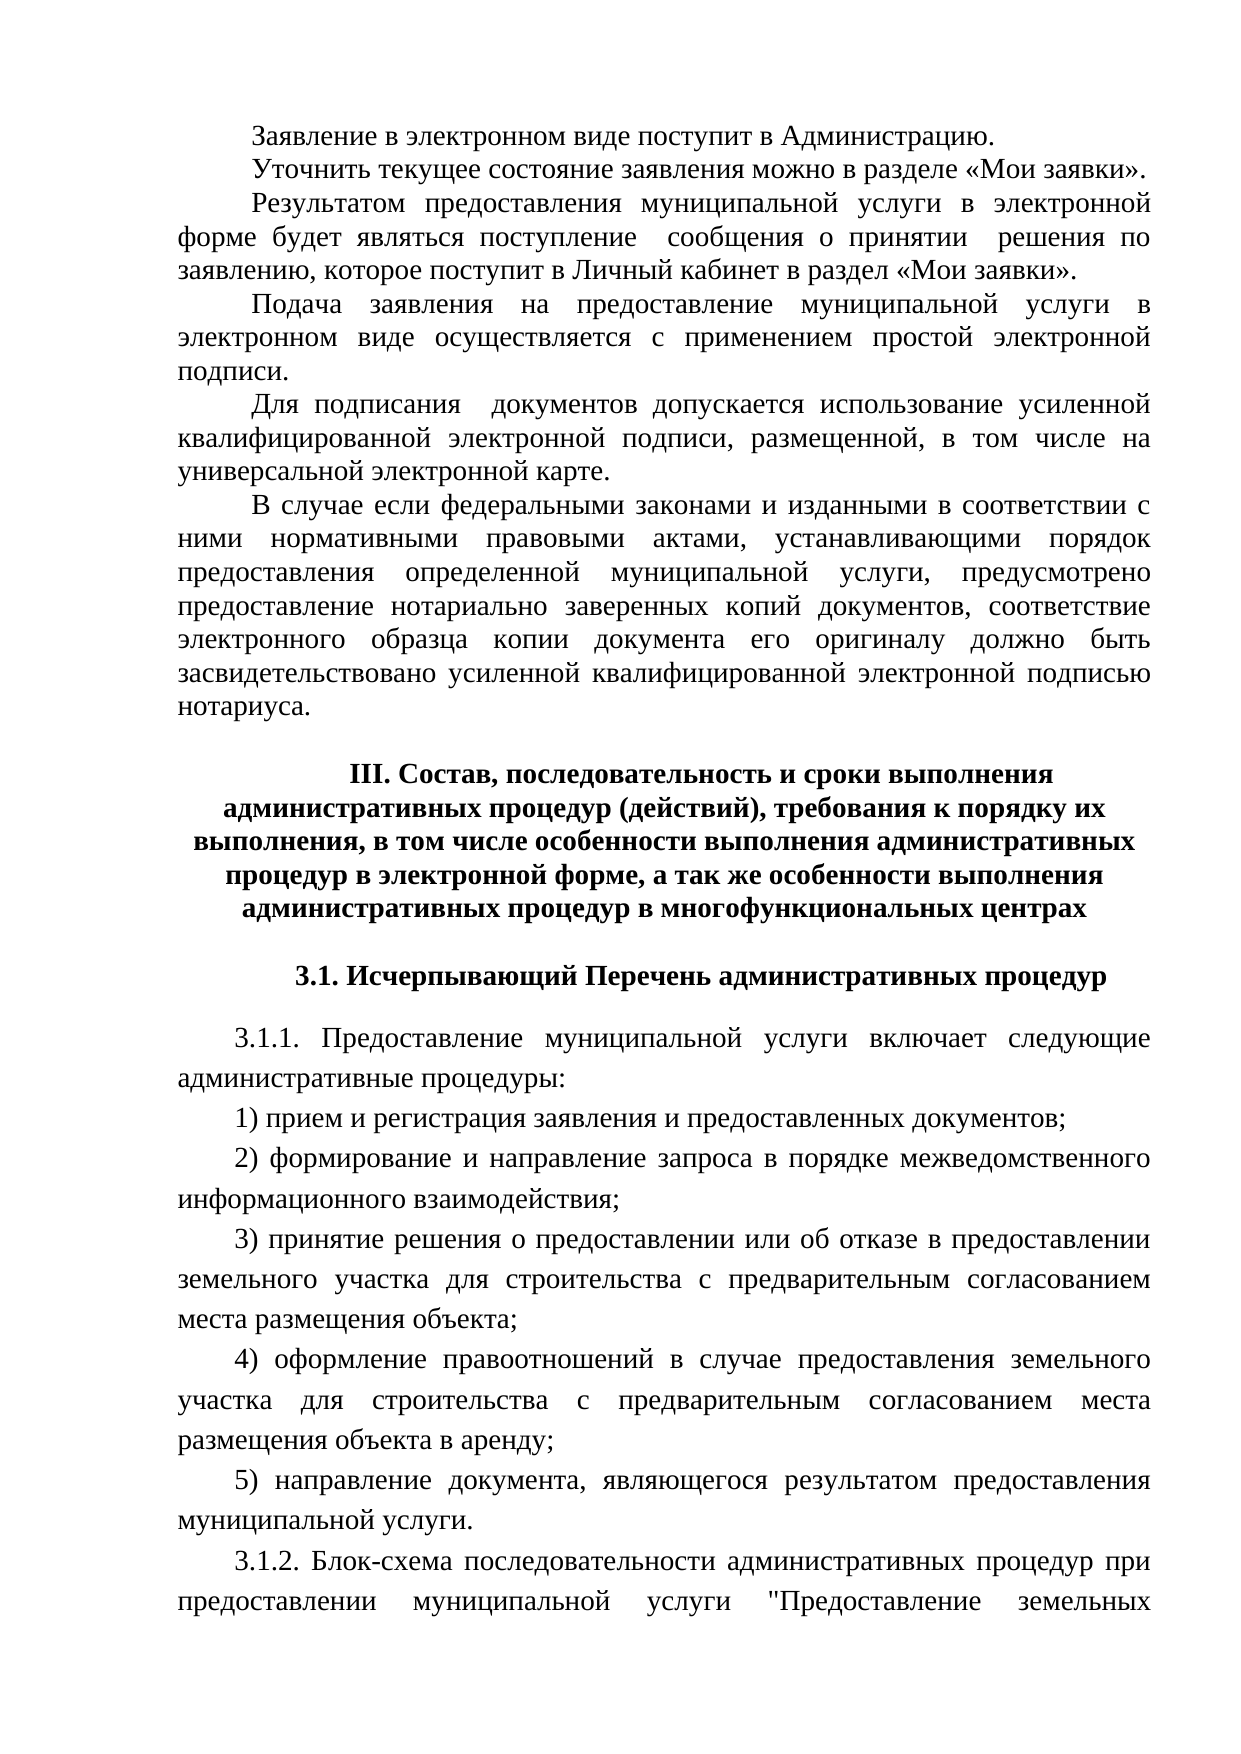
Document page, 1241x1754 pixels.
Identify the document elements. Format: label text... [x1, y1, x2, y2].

text 3) принятие решения о предоставлении или об отказе в предоставлении земельного участка для строительства с предварительным согласованием места размещения объекта; [177, 1221, 1152, 1335]
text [177, 1543, 1152, 1616]
text Уточнить текущее состояние заявления можно в разделе «Мои заявки». [177, 152, 1152, 185]
text В случае если федеральными законами и изданными в соответствии с ними нормативными правовыми актами, устанавливающими порядок предоставления определенной муниципальной услуги, предусмотрено предоставление нотариально заверенных копий документов, соответствие электронного образца копии документа его оригиналу должно быть засвидетельствовано усиленной квалифицированной электронной подписью нотариуса. [177, 487, 1152, 722]
text Подача заявления на предоставление муниципальной услуги в электронном виде осуществляется с применением простой электронной подписи. [177, 286, 1152, 386]
text 2) формирование и направление запроса в порядке межведомственного информационного взаимодействия; [177, 1141, 1152, 1214]
text Заявление в электронном виде поступит в Администрацию. [177, 118, 1152, 152]
text Результатом предоставления муниципальной услуги в электронной форме будет являться поступление сообщения о принятии решения по заявлению, которое поступит в Личный кабинет в раздел «Мои заявки». [177, 185, 1152, 286]
text III. Состав, последовательность и сроки выполнения административных процедур (действий), требования к порядку их выполнения, в том числе особенности выполнения административных процедур в электронной форме, а так же особенности выполнения административных процедур в многофункциональных центрах [177, 756, 1152, 924]
text 4) оформление правоотношений в случае предоставления земельного участка для строительства с предварительным согласованием места размещения объекта в аренду; [177, 1342, 1152, 1456]
text 3.1.1. Предоставление муниципальной услуги включает следующие административные процедуры: [177, 1020, 1152, 1094]
text 1) прием и регистрация заявления и предоставленных документов; [177, 1100, 1152, 1134]
text Для подписания документов допускается использование усиленной квалифицированной электронной подписи, размещенной, в том числе на универсальной электронной карте. [177, 386, 1152, 487]
text 3.1. Исчерпывающий Перечень административных процедур [177, 958, 1152, 991]
text 5) направление документа, являющегося результатом предоставления муниципальной услуги. [177, 1462, 1152, 1536]
